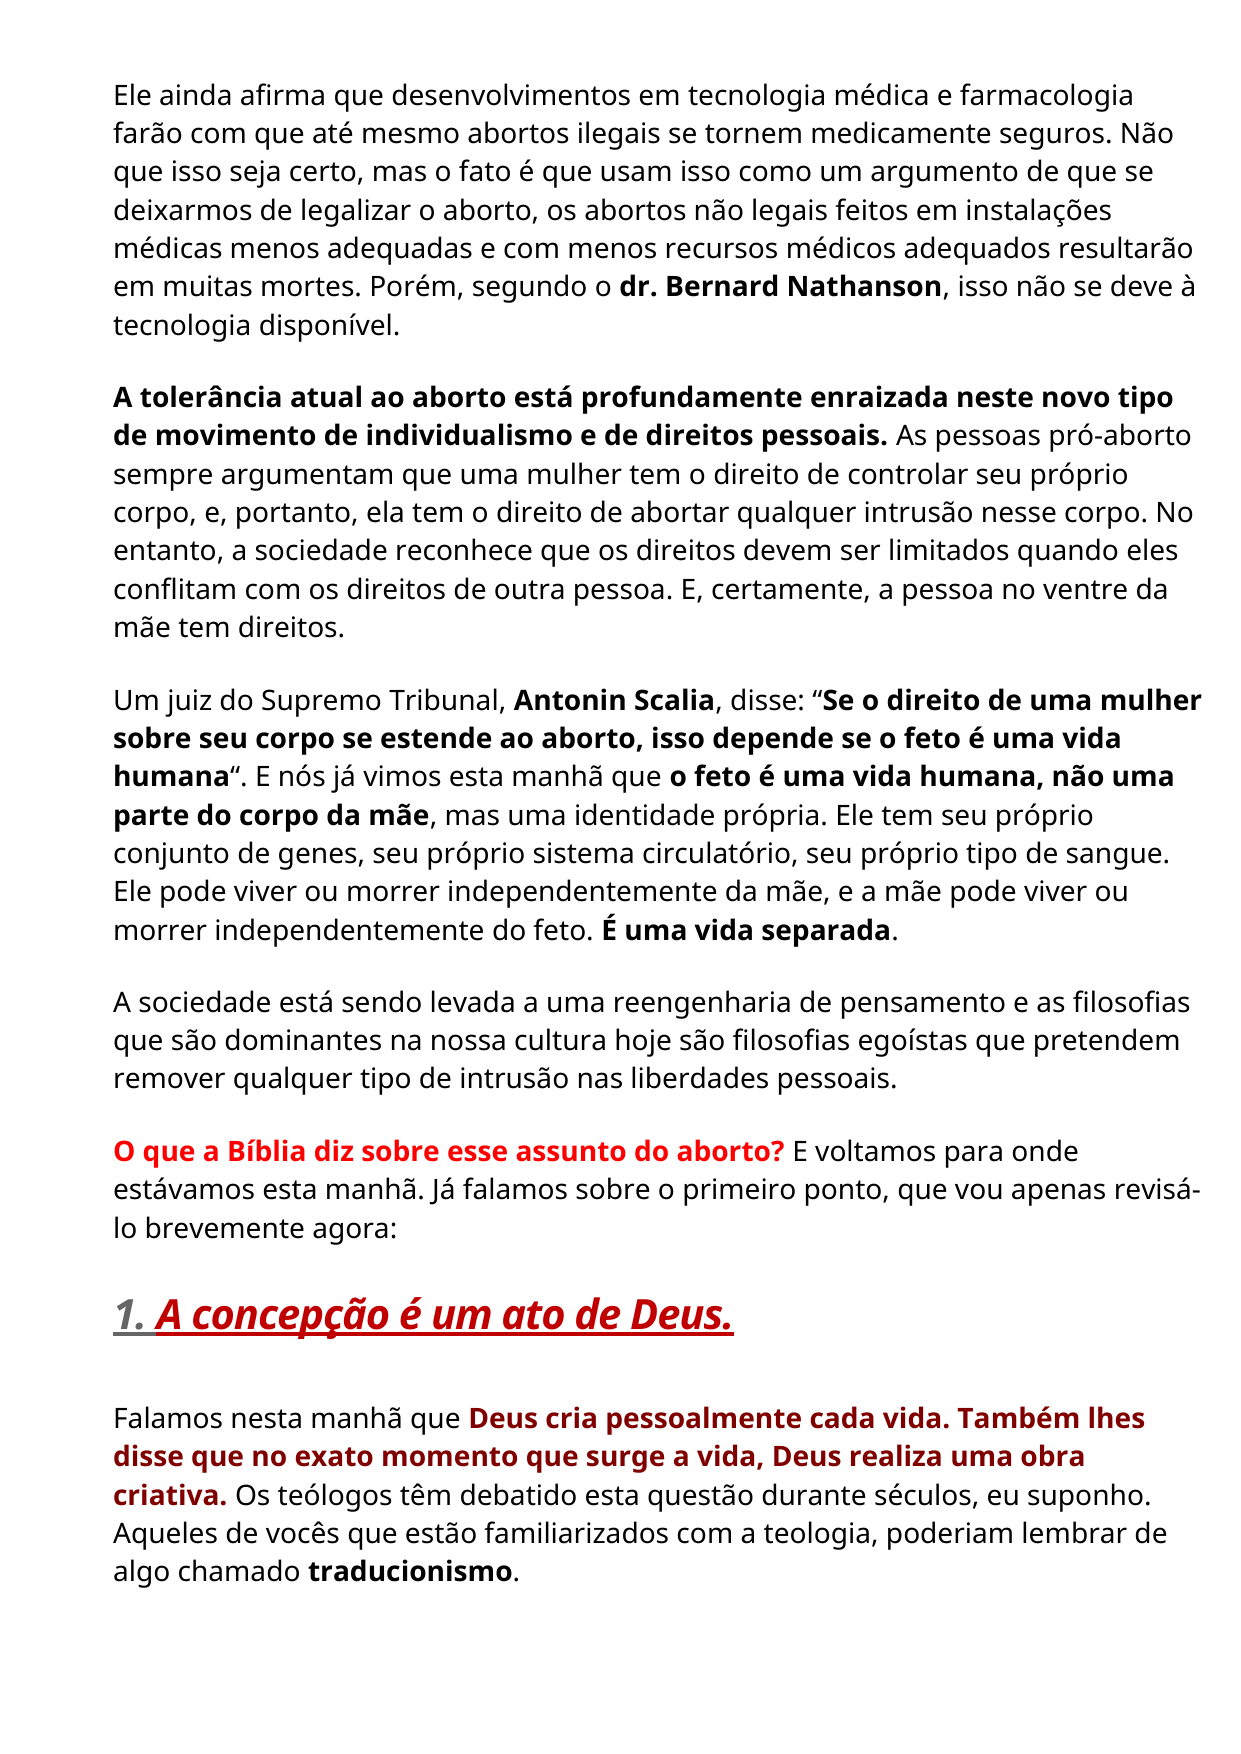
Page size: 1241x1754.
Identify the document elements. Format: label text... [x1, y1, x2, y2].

text Ele ainda afirma que desenvolvimentos em tecnologia médica e farmacologia farão com que até mesmo abortos ilegais se tornem medicamente seguros. Não que isso seja certo, mas o fato é que usam isso como um argumento de que se deixarmos de legalizar o aborto, os abortos não legais feitos em instalações médicas menos adequadas e com menos recursos médicos adequados resultarão em muitas mortes. Porém, segundo o dr. Bernard Nathanson, isso não se deve à tecnologia disponível. [113, 75, 1202, 377]
text O que a Bíblia diz sobre esse assunto do aborto? E voltamos para onde estávamos esta manhã. Já falamos sobre o primeiro ponto, que vou apenas revisá-lo brevemente agora: [113, 1131, 1202, 1246]
text Um juiz do Supremo Tribunal, Antonin Scalia, disse: “Se o direito de uma mulher sobre seu corpo se estende ao aborto, isso depende se o feto é uma vida humana“. E nós já vimos esta manhã que o feto é uma vida humana, não uma parte do corpo da mãe, mas uma identidade própria. Ele tem seu próprio conjunto de genes, seu próprio sistema circulatório, seu próprio tipo de sangue. Ele pode viver ou morrer independentemente da mãe, e a mãe pode viver ou morrer independentemente do feto. É uma vida separada. [113, 680, 1202, 982]
text Falamos nesta manhã que Deus cria pessoalmente cada vida. Também lhes disse que no exato momento que surge a vida, Deus realiza uma obra criativa. Os teólogos têm debatido esta questão durante séculos, eu suponho. Aqueles de vocês que estão familiarizados com a teologia, poderiam lembrar de algo chamado traducionismo. [113, 1398, 1202, 1624]
text A tolerância atual ao aborto está profundamente enraizada neste novo tipo de movimento de individualismo e de direitos pessoais. As pessoas pró-aborto sempre argumentam que uma mulher tem o direito de controlar seu próprio corpo, e, portanto, ela tem o direito de abortar qualquer intrusão nesse corpo. No entanto, a sociedade reconhece que os direitos devem ser limitados quando eles conflitam com os direitos de outra pessoa. E, certamente, a pessoa no ventre da mãe tem direitos. [113, 377, 1202, 680]
text A sociedade está sendo levada a uma reengenharia de pensamento e as filosofias que são dominantes na nossa cultura hoje são filosofias egoístas que pretendem remover qualquer tipo de intrusão nas liberdades pessoais. [113, 982, 1202, 1131]
subtitle 1. A concepção é um ato de Deus. [113, 1284, 1202, 1398]
